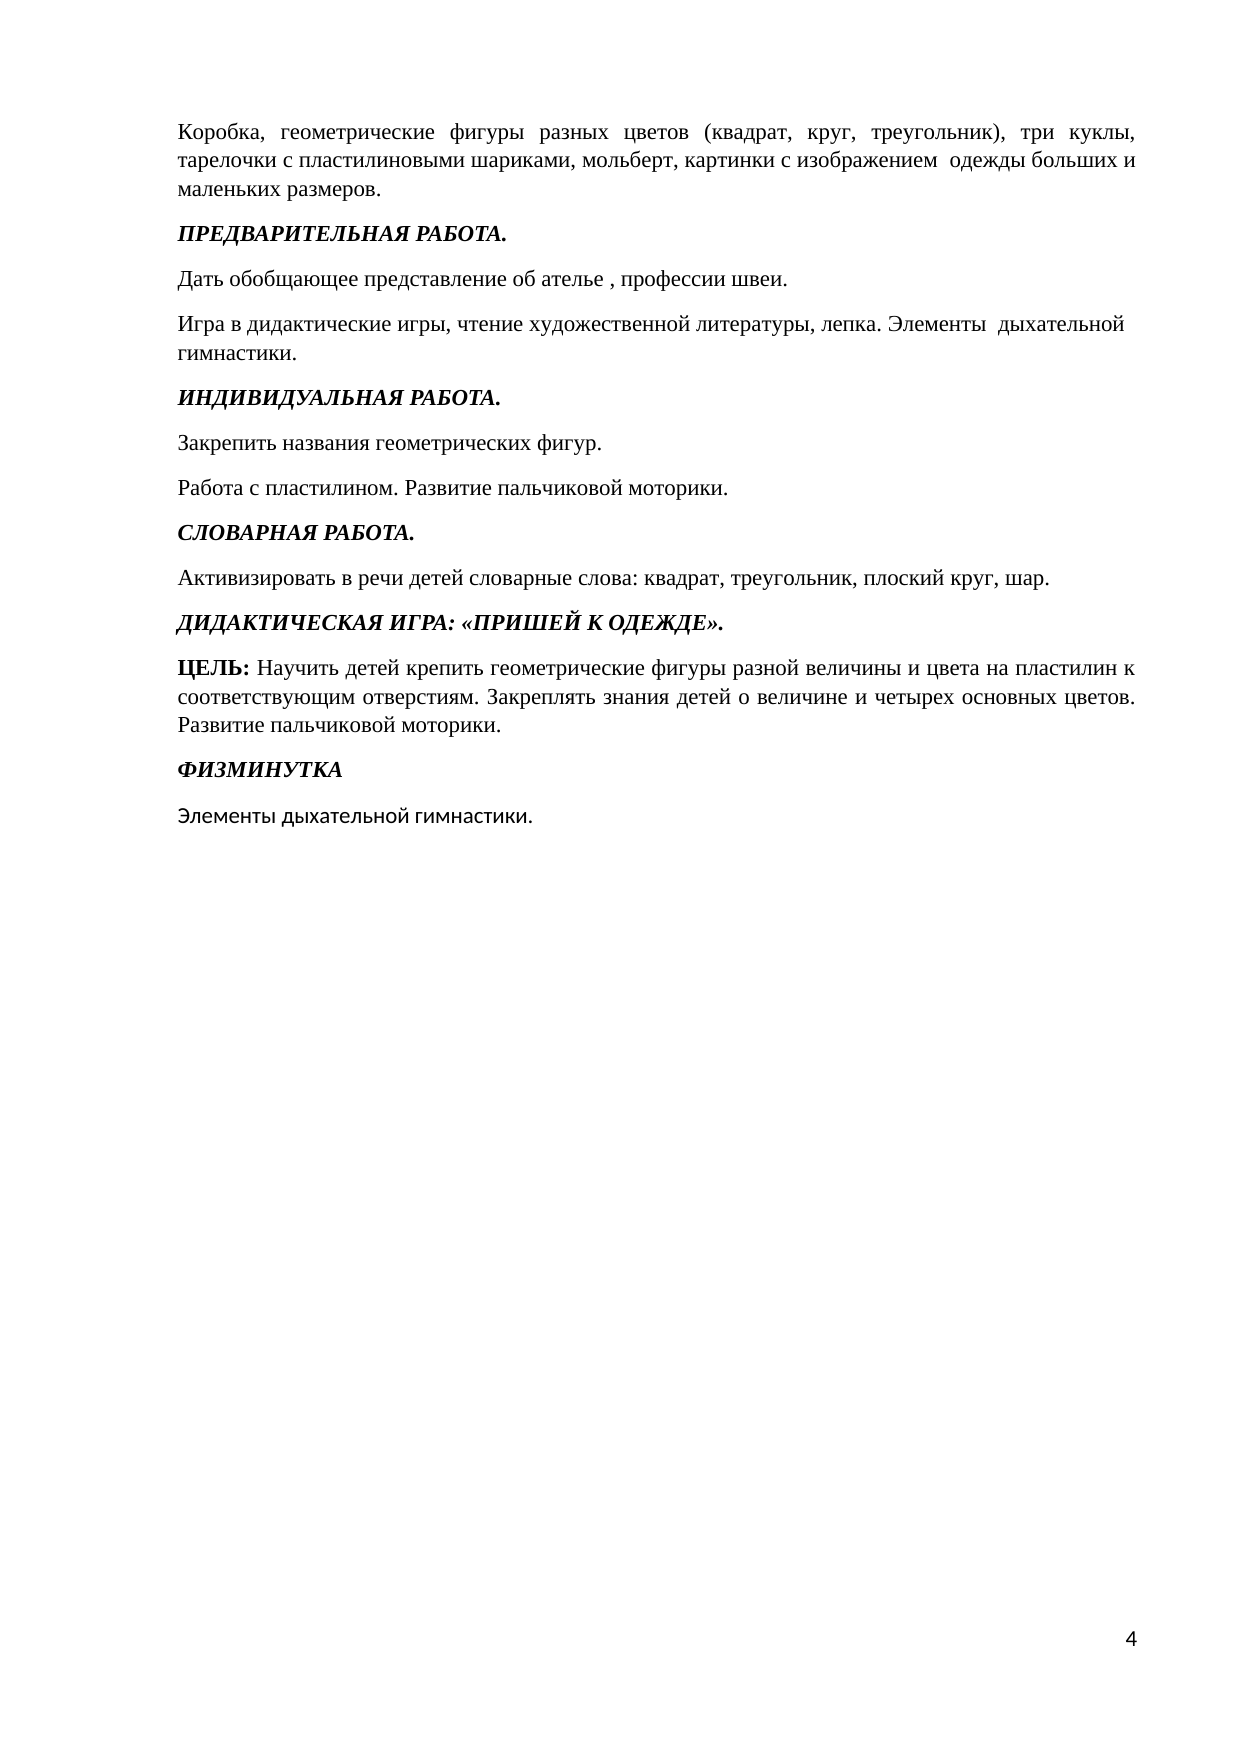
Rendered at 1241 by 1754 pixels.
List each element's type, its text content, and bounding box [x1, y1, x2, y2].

text ЦЕЛЬ: Научить детей крепить геометрические фигуры разной величины и цвета на пластилин к соответствующим отверстиям. Закреплять знания детей о величине и четырех основных цветов. Развитие пальчиковой моторики. [177, 654, 1137, 738]
text Игра в дидактические игры, чтение художественной литературы, лепка. Элементы дыхательной гимнастики. [177, 310, 1137, 365]
text Элементы дыхательной гимнастики. [177, 802, 1137, 829]
subtitle ИНДИВИДУАЛЬНАЯ РАБОТА. [177, 384, 1137, 410]
text Дать обобщающее представление об ателье , профессии швеи. [177, 265, 1137, 292]
text Коробка, геометрические фигуры разных цветов (квадрат, круг, треугольник), три куклы, тарелочки с пластилиновыми шариками, мольберт, картинки с изображением одежды больших и маленьких размеров. [177, 118, 1137, 201]
subtitle ПРЕДВАРИТЕЛЬНАЯ РАБОТА. [177, 220, 1137, 246]
text Закрепить названия геометрических фигур. [177, 429, 1137, 455]
text Работа с пластилином. Развитие пальчиковой моторики. [177, 474, 1137, 500]
subtitle ФИЗМИНУТКА [177, 756, 1137, 783]
subtitle СЛОВАРНАЯ РАБОТА. [177, 519, 1137, 546]
text Активизировать в речи детей словарные слова: квадрат, треугольник, плоский круг, шар. [177, 564, 1137, 591]
subtitle ДИДАКТИЧЕСКАЯ ИГРА: «ПРИШЕЙ К ОДЕЖДЕ». [177, 609, 1137, 636]
